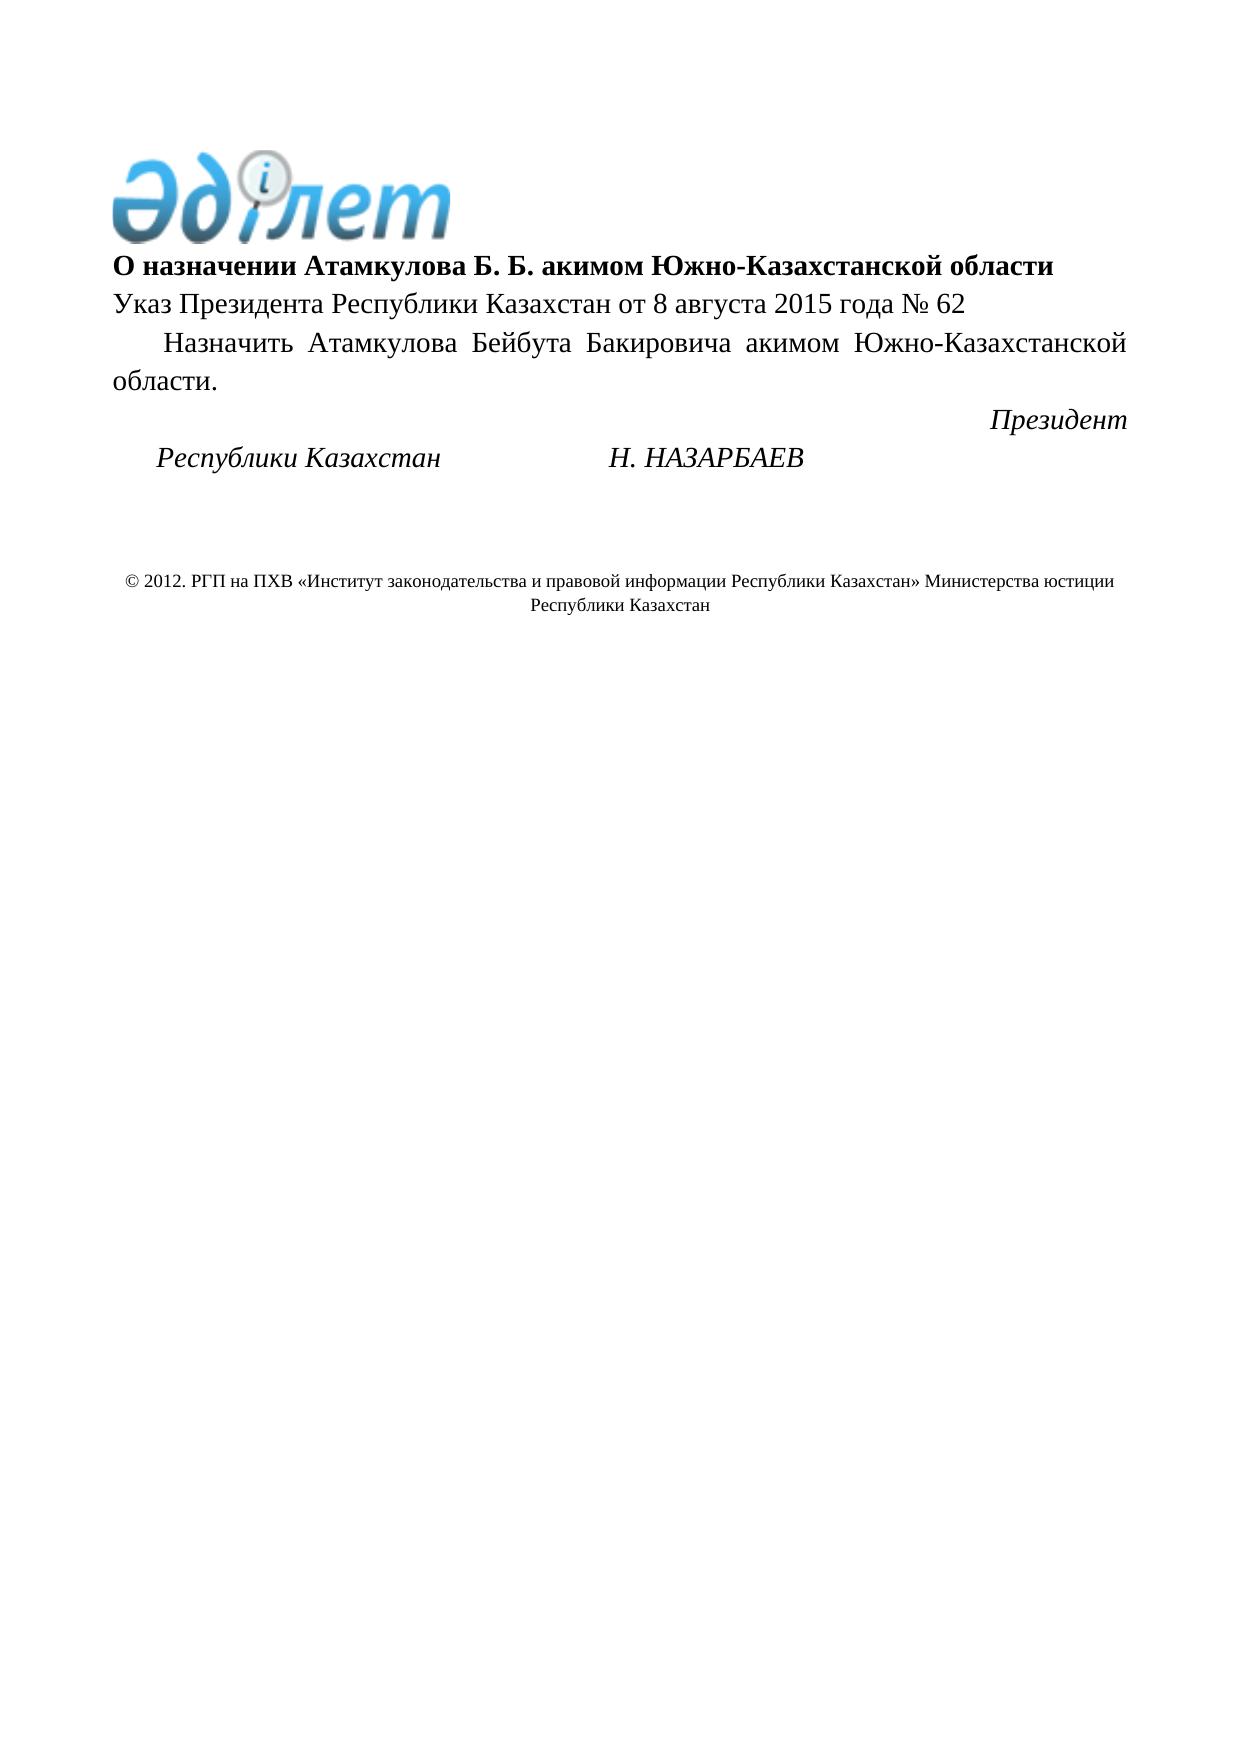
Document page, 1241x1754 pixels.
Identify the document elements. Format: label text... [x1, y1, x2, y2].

picture [112, 150, 451, 244]
text О назначении Атамкулова Б. Б. акимом Южно-Казахстанской области [112, 248, 1128, 281]
text Президент Республики Казахстан Н. НАЗАРБАЕВ [112, 402, 1128, 474]
text Назначить Атамкулова Бейбута Бакировича акимом Южно-Казахстанской области. [112, 325, 1128, 397]
text © 2012. РГП на ПХВ «Институт законодательства и правовой информации Республики Казахстан» Министерства юстиции Республики Казахстан [112, 569, 1128, 616]
text Указ Президента Республики Казахстан от 8 августа 2015 года № 62 [112, 286, 1128, 320]
